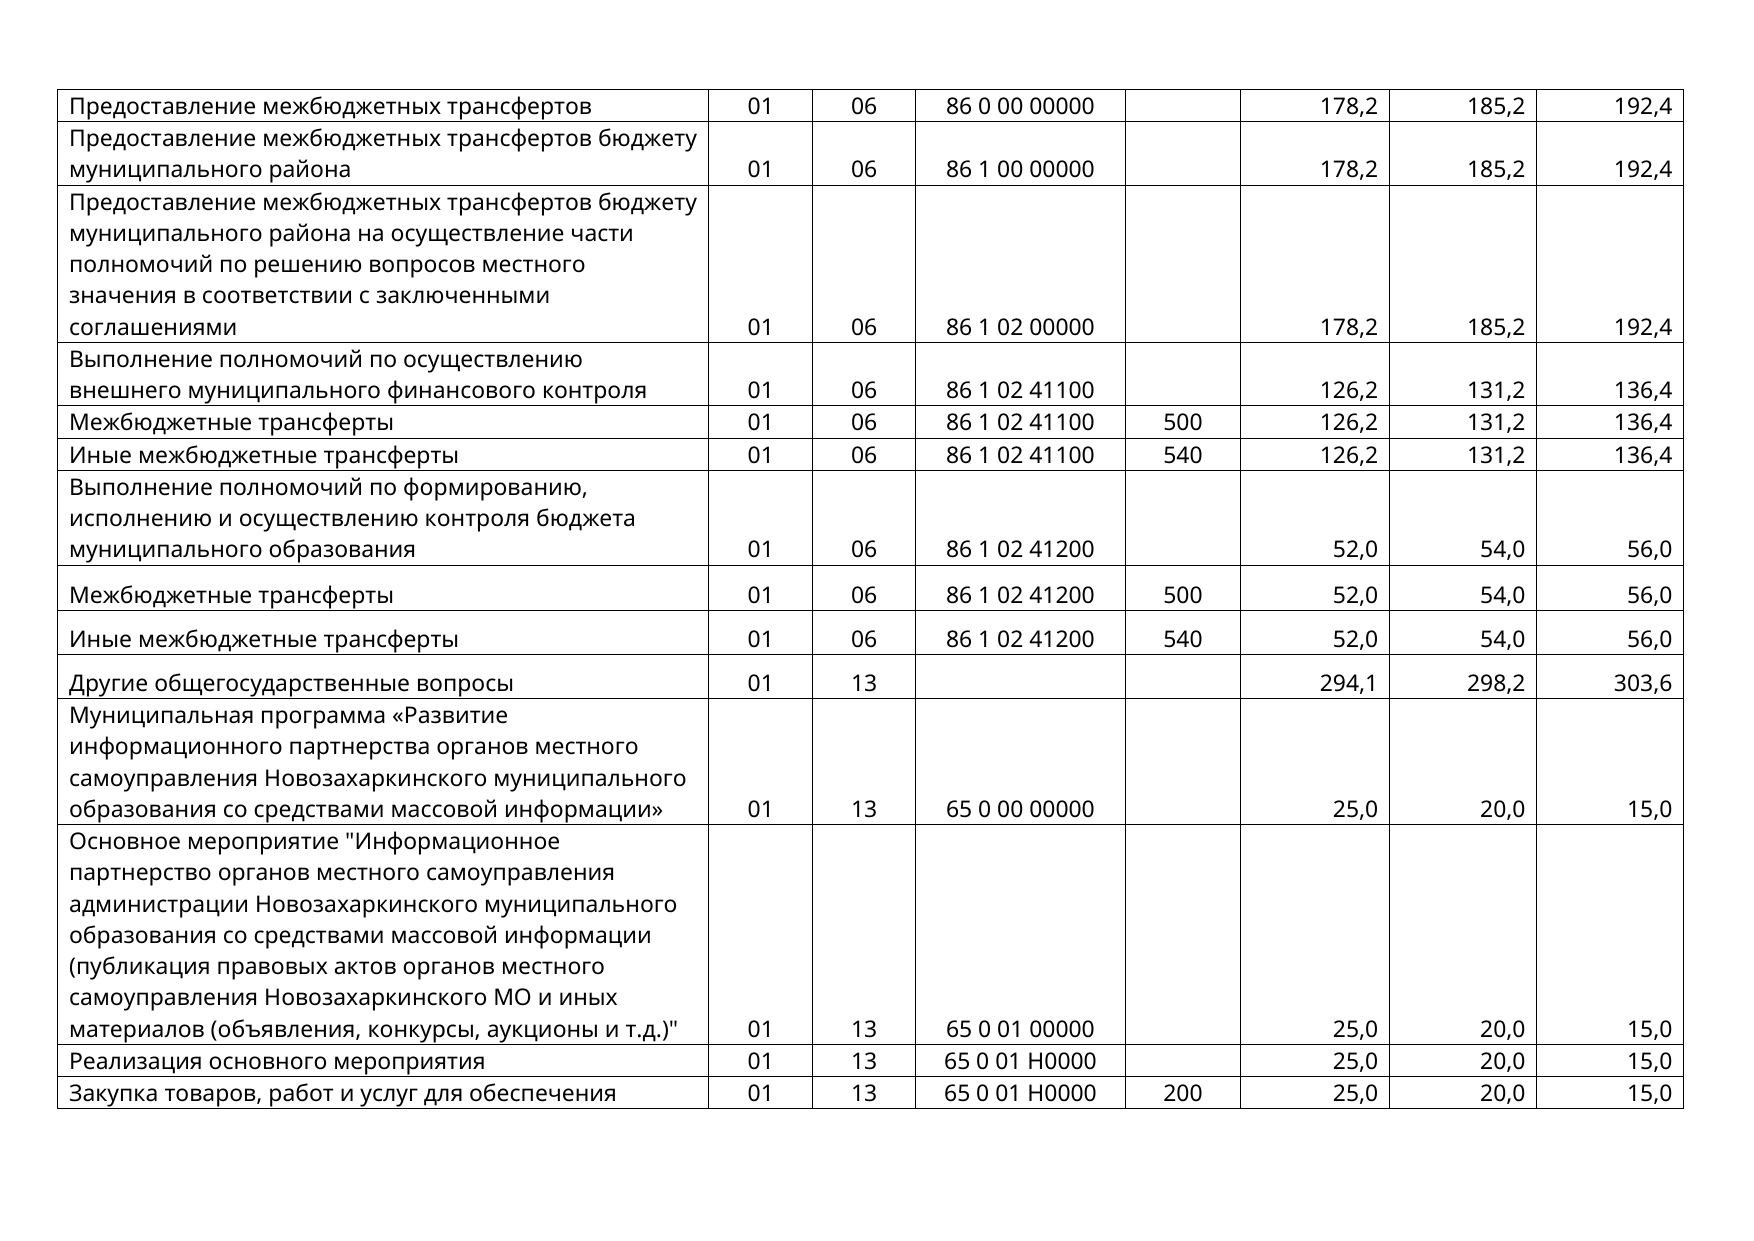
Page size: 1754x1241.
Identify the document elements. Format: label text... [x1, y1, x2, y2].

table_cell Основное мероприятие "Информационное партнерство органов местного самоуправления администрации Новозахаркинского муниципального образования со средствами массовой информации (публикация правовых актов органов местного самоуправления Новозахаркинского МО и иных материалов (объявления, конкурсы, аукционы и т.д.)" [58, 825, 708, 1044]
table_cell 13 [813, 1077, 915, 1108]
table_cell 06 [813, 343, 915, 405]
table_cell 56,0 [1537, 471, 1683, 565]
table_cell Межбюджетные трансферты [58, 406, 708, 438]
table_cell 25,0 [1241, 825, 1389, 1044]
table_cell 01 [709, 406, 812, 438]
table_cell 200 [1126, 1077, 1240, 1108]
table_cell 13 [813, 655, 915, 698]
table_cell 01 [709, 439, 812, 470]
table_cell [58, 1077, 708, 1108]
table_cell 86 1 02 41200 [916, 611, 1125, 654]
table_cell 54,0 [1390, 566, 1536, 610]
table_cell 56,0 [1537, 611, 1683, 654]
table_cell [1126, 655, 1240, 698]
table_cell 131,2 [1390, 439, 1536, 470]
table_cell 192,4 [1537, 90, 1683, 121]
table_cell 01 [709, 655, 812, 698]
table_cell 25,0 [1241, 1045, 1389, 1076]
table_cell 136,4 [1537, 439, 1683, 470]
table_cell Предоставление межбюджетных трансфертов бюджету муниципального района на осуществление части полномочий по решению вопросов местного значения в соответствии с заключенными соглашениями [58, 186, 708, 342]
table_cell 13 [813, 825, 915, 1044]
table_cell Иные межбюджетные трансферты [58, 611, 708, 654]
table_cell 86 1 00 00000 [916, 122, 1125, 184]
table_cell 01 [709, 1045, 812, 1076]
table_cell 298,2 [1390, 655, 1536, 698]
table_cell 06 [813, 471, 915, 565]
table_cell 500 [1126, 406, 1240, 438]
table_cell 178,2 [1241, 122, 1389, 184]
table_cell 136,4 [1537, 406, 1683, 438]
table_cell 65 0 00 00000 [916, 699, 1125, 824]
table_cell 294,1 [1241, 655, 1389, 698]
table_cell Выполнение полномочий по формированию, исполнению и осуществлению контроля бюджета муниципального образования [58, 471, 708, 565]
table_cell Другие общегосударственные вопросы [58, 655, 708, 698]
table_cell 86 1 02 41200 [916, 471, 1125, 565]
table_cell 54,0 [1390, 611, 1536, 654]
table_cell 01 [709, 90, 812, 121]
table_cell 13 [813, 699, 915, 824]
table_cell 185,2 [1390, 186, 1536, 342]
table_cell Иные межбюджетные трансферты [58, 439, 708, 470]
table_cell 86 1 02 41100 [916, 343, 1125, 405]
table_cell 136,4 [1537, 343, 1683, 405]
table_cell 178,2 [1241, 186, 1389, 342]
table_cell Муниципальная программа «Развитие информационного партнерства органов местного самоуправления Новозахаркинского муниципального образования со средствами массовой информации» [58, 699, 708, 824]
table_cell 06 [813, 566, 915, 610]
table_cell 01 [709, 186, 812, 342]
table_cell 06 [813, 186, 915, 342]
table_cell 06 [813, 611, 915, 654]
table_cell 500 [1126, 566, 1240, 610]
table_cell 15,0 [1537, 699, 1683, 824]
table_cell 25,0 [1241, 1077, 1389, 1108]
table_cell Межбюджетные трансферты [58, 566, 708, 610]
table_cell 52,0 [1241, 566, 1389, 610]
table_cell 540 [1126, 439, 1240, 470]
table_cell 65 0 01 00000 [916, 825, 1125, 1044]
table_cell 65 0 01 Н0000 [916, 1077, 1125, 1108]
table_cell [916, 655, 1125, 698]
table_cell 185,2 [1390, 122, 1536, 184]
table_cell 56,0 [1537, 566, 1683, 610]
table_cell 54,0 [1390, 471, 1536, 565]
table_cell [1126, 186, 1240, 342]
table_cell 20,0 [1390, 825, 1536, 1044]
table_cell 86 1 02 41100 [916, 406, 1125, 438]
table_cell 192,4 [1537, 122, 1683, 184]
table_cell 86 1 02 41100 [916, 439, 1125, 470]
table_cell 126,2 [1241, 439, 1389, 470]
table_cell 20,0 [1390, 1077, 1536, 1108]
table_cell 178,2 [1241, 90, 1389, 121]
table_cell 52,0 [1241, 611, 1389, 654]
table_cell [1126, 343, 1240, 405]
table_cell 01 [709, 566, 812, 610]
table_cell [1126, 699, 1240, 824]
table_cell 01 [709, 699, 812, 824]
table_cell 126,2 [1241, 343, 1389, 405]
table_cell 86 1 02 41200 [916, 566, 1125, 610]
table_cell 65 0 01 Н0000 [916, 1045, 1125, 1076]
table_cell Выполнение полномочий по осуществлению внешнего муниципального финансового контроля [58, 343, 708, 405]
table_cell 131,2 [1390, 406, 1536, 438]
table_cell 15,0 [1537, 1077, 1683, 1108]
table_cell [1126, 825, 1240, 1044]
table_cell 131,2 [1390, 343, 1536, 405]
table_cell [1126, 122, 1240, 184]
table_cell 185,2 [1390, 90, 1536, 121]
table_cell 86 0 00 00000 [916, 90, 1125, 121]
table_cell 15,0 [1537, 1045, 1683, 1076]
table_cell 86 1 02 00000 [916, 186, 1125, 342]
table_cell 52,0 [1241, 471, 1389, 565]
table_cell [1126, 90, 1240, 121]
table_cell 01 [709, 1077, 812, 1108]
table_cell 126,2 [1241, 406, 1389, 438]
table_cell [1126, 1045, 1240, 1076]
table_cell 01 [709, 343, 812, 405]
table_cell Реализация основного мероприятия [58, 1045, 708, 1076]
table_cell 06 [813, 439, 915, 470]
table_cell 13 [813, 1045, 915, 1076]
table_cell 20,0 [1390, 699, 1536, 824]
table_cell 540 [1126, 611, 1240, 654]
table_cell 01 [709, 611, 812, 654]
table_cell 01 [709, 471, 812, 565]
table_cell 303,6 [1537, 655, 1683, 698]
table_cell 25,0 [1241, 699, 1389, 824]
table_cell Предоставление межбюджетных трансфертов [58, 90, 708, 121]
table_cell 15,0 [1537, 825, 1683, 1044]
table_cell 192,4 [1537, 186, 1683, 342]
table_cell 06 [813, 122, 915, 184]
table_cell 01 [709, 825, 812, 1044]
table_cell Предоставление межбюджетных трансфертов бюджету муниципального района [58, 122, 708, 184]
table_cell 20,0 [1390, 1045, 1536, 1076]
table_cell 06 [813, 406, 915, 438]
table_cell [1126, 471, 1240, 565]
table_cell 01 [709, 122, 812, 184]
table_cell 06 [813, 90, 915, 121]
